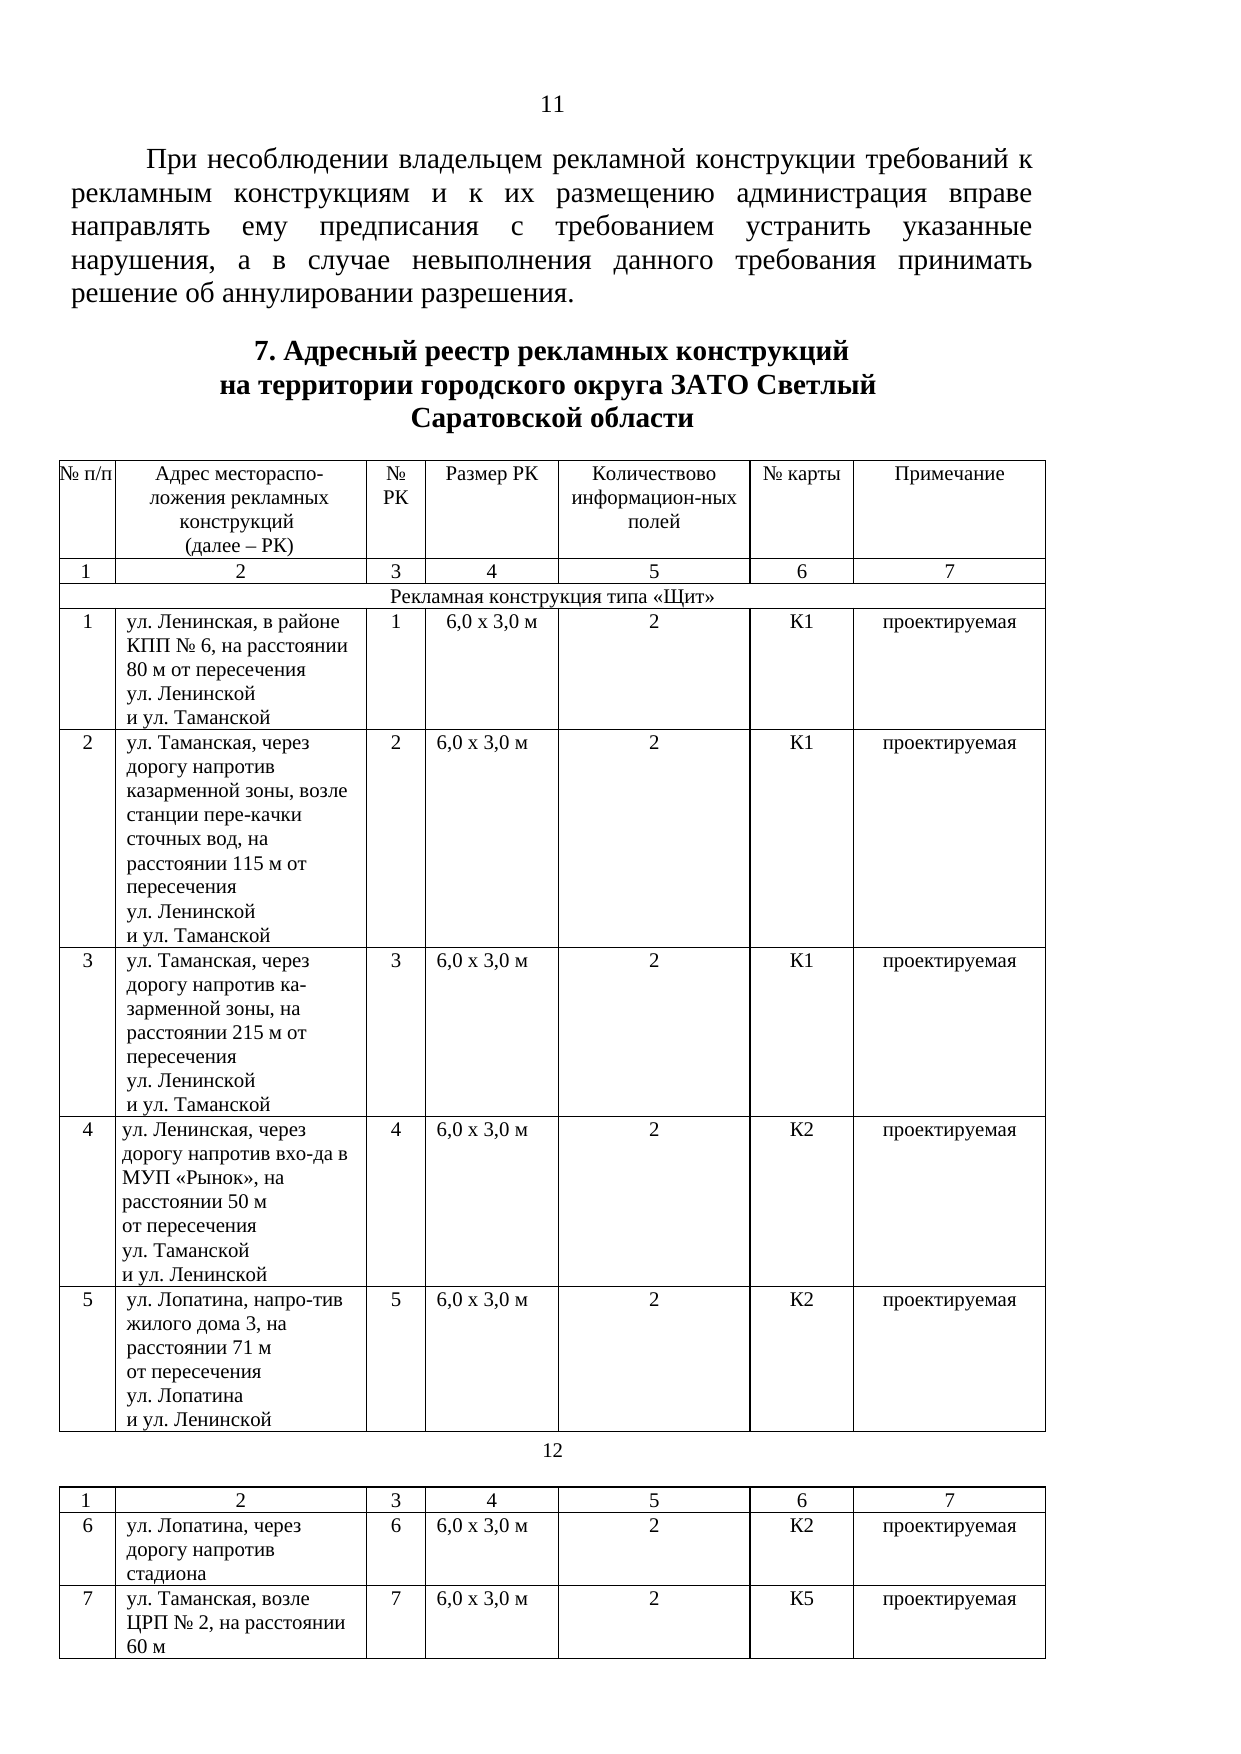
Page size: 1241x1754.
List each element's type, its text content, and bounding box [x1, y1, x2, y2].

table_cell К2 [751, 1513, 853, 1585]
table_cell проектируемая [854, 609, 1045, 729]
text При несоблюдении владельцем рекламной конструкции требований к рекламным конструкциям и к их размещению администрация вправе направлять ему предписания с требованием устранить указанные нарушения, а в случае невыполнения данного требования принимать решение об аннулировании разрешения. [71, 141, 1033, 309]
text на территории городского округа ЗАТО Светлый Саратовской области [70, 367, 1033, 434]
table_cell 2 [367, 730, 425, 947]
text 11 [71, 89, 1033, 117]
table_cell 4 [426, 559, 558, 583]
table_cell 6,0 х 3,0 м [426, 609, 558, 729]
table_cell проектируемая [854, 1513, 1045, 1585]
table_cell 4 [367, 1117, 425, 1286]
table_cell ул. Лопатина, напро-тив жилого дома 3, на расстоянии 71 м от пересечения ул. Лопатина и ул. Ленинской [116, 1287, 366, 1431]
table_cell 3 [367, 559, 425, 583]
table_cell 2 [60, 730, 115, 947]
table_header № п/п [60, 461, 115, 557]
table_cell 3 [60, 948, 115, 1116]
table_cell 12 [60, 1438, 1045, 1486]
table_header Адрес местораспо-ложения рекламных конструкций (далее – РК) [116, 461, 366, 557]
table_cell К1 [751, 730, 853, 947]
list Адресный реестр рекламных конструкций [70, 333, 1033, 367]
table_cell проектируемая [854, 1117, 1045, 1286]
table_cell 7 [854, 1488, 1045, 1512]
table_cell 6,0 х 3,0 м [426, 1513, 558, 1585]
table_cell 1 [60, 609, 115, 729]
table_cell 2 [559, 730, 749, 947]
table_cell 6,0 х 3,0 м [426, 1586, 558, 1658]
table_cell 1 [60, 559, 115, 583]
table_cell ул. Таманская, через дорогу напротив казарменной зоны, возле станции пере-качки сточных вод, на расстоянии 115 м от пересечения ул. Ленинской и ул. Таманской [116, 730, 366, 947]
table_cell 2 [559, 1586, 749, 1658]
table_cell 3 [367, 1488, 425, 1512]
table_cell 6 [751, 1488, 853, 1512]
table_cell 6,0 х 3,0 м [426, 948, 558, 1116]
table_cell ул. Ленинская, через дорогу напротив вхо-да в МУП «Рынок», на расстоянии 50 м от пересечения ул. Таманской и ул. Ленинской [116, 1117, 366, 1286]
table_header Размер РК [426, 461, 558, 557]
table_cell 7 [60, 1586, 115, 1658]
table_cell 4 [426, 1488, 558, 1512]
table_cell проектируемая [854, 948, 1045, 1116]
table_cell 7 [854, 559, 1045, 583]
table_header Примечание [854, 461, 1045, 557]
table_header Количествово информацион-ных полей [559, 461, 749, 557]
table_cell 2 [559, 1513, 749, 1585]
table_cell Рекламная конструкция типа «Щит» [60, 584, 1045, 608]
table_cell 5 [60, 1287, 115, 1431]
table_cell 6,0 х 3,0 м [426, 730, 558, 947]
table_cell К2 [751, 1287, 853, 1431]
table_cell 2 [559, 948, 749, 1116]
table_cell ул. Лопатина, через дорогу напротив стадиона [116, 1513, 366, 1585]
table_cell ул. Ленинская, в районе КПП № 6, на расстоянии 80 м от пересечения ул. Ленинской и ул. Таманской [116, 609, 366, 729]
table_cell 5 [559, 1488, 749, 1512]
table_cell 5 [367, 1287, 425, 1431]
table_cell К2 [751, 1117, 853, 1286]
table_cell ул. Таманская, через дорогу напротив ка-зарменной зоны, на расстоянии 215 м от пересечения ул. Ленинской и ул. Таманской [116, 948, 366, 1116]
table_cell 1 [60, 1488, 115, 1512]
table_cell 6,0 х 3,0 м [426, 1287, 558, 1431]
table_cell 5 [559, 559, 749, 583]
table_header № РК [367, 461, 425, 557]
table_cell проектируемая [854, 1287, 1045, 1431]
table_cell 6 [751, 559, 853, 583]
table_cell 7 [367, 1586, 425, 1658]
table_cell проектируемая [854, 1586, 1045, 1658]
table_cell 3 [367, 948, 425, 1116]
table_cell 4 [60, 1117, 115, 1286]
table_cell проектируемая [854, 730, 1045, 947]
table_cell 1 [367, 609, 425, 729]
table_cell 2 [559, 609, 749, 729]
table_cell ул. Таманская, возле ЦРП № 2, на расстоянии 60 м от пересечения ул. Кузнецова и ул. Таманской [116, 1586, 366, 1658]
table_cell 6 [367, 1513, 425, 1585]
table_cell К1 [751, 948, 853, 1116]
table_cell 6,0 х 3,0 м [426, 1117, 558, 1286]
table_cell 6 [60, 1513, 115, 1585]
table_cell 2 [116, 559, 366, 583]
table_cell К1 [751, 609, 853, 729]
table_cell 2 [559, 1287, 749, 1431]
table_cell 2 [559, 1117, 749, 1286]
table_cell 2 [116, 1488, 366, 1512]
table_cell К5 [751, 1586, 853, 1658]
table_cell [60, 1432, 1045, 1438]
table_header № карты [751, 461, 853, 557]
